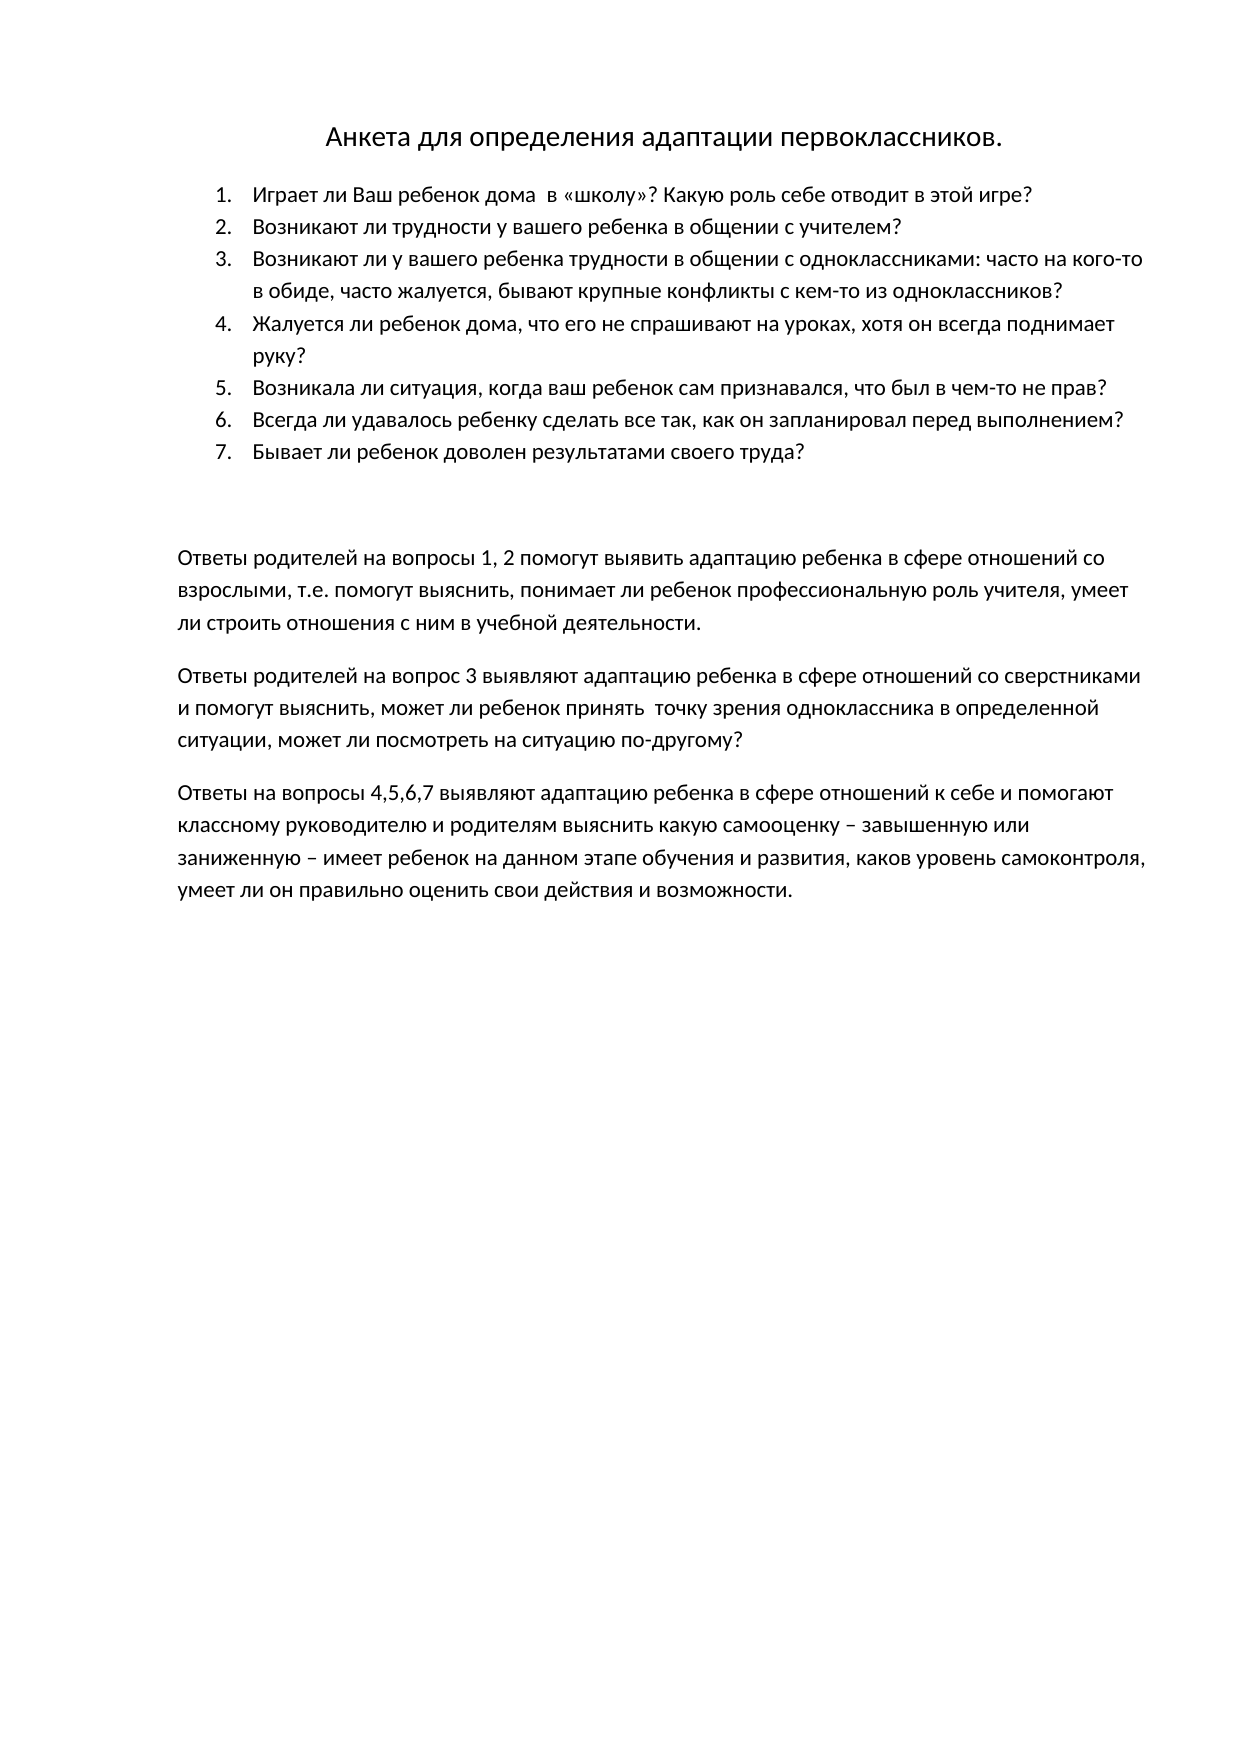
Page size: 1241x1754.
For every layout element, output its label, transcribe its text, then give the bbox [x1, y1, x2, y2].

list Всегда ли удавалось ребенку сделать все так, как он запланировал перед выполнением? [215, 405, 1152, 433]
text Ответы на вопросы 4,5,6,7 выявляют адаптацию ребенка в сфере отношений к себе и помогают классному руководителю и родителям выяснить какую самооценку – завышенную или заниженную – имеет ребенок на данном этапе обучения и развития, каков уровень самоконтроля, умеет ли он правильно оценить свои действия и возможности. [177, 778, 1152, 903]
text Анкета для определения адаптации первоклассников. [177, 118, 1152, 154]
text Ответы родителей на вопрос 3 выявляют адаптацию ребенка в сфере отношений со сверстниками и помогут выяснить, может ли ребенок принять точку зрения одноклассника в определенной ситуации, может ли посмотреть на ситуацию по-другому? [177, 661, 1152, 753]
list Жалуется ли ребенок дома, что его не спрашивают на уроках, хотя он всегда поднимает руку? [215, 309, 1152, 369]
text Ответы родителей на вопросы 1, 2 помогут выявить адаптацию ребенка в сфере отношений со взрослыми, т.е. помогут выяснить, понимает ли ребенок профессиональную роль учителя, умеет ли строить отношения с ним в учебной деятельности. [177, 543, 1152, 636]
list Возникают ли у вашего ребенка трудности в общении с одноклассниками: часто на кого-то в обиде, часто жалуется, бывают крупные конфликты с кем-то из одноклассников? [215, 244, 1152, 304]
list Бывает ли ребенок доволен результатами своего труда? [215, 437, 1152, 465]
list Возникала ли ситуация, когда ваш ребенок сам признавался, что был в чем-то не прав? [215, 373, 1152, 401]
list Играет ли Ваш ребенок дома в «школу»? Какую роль себе отводит в этой игре? [215, 180, 1152, 208]
list Возникают ли трудности у вашего ребенка в общении с учителем? [215, 212, 1152, 240]
